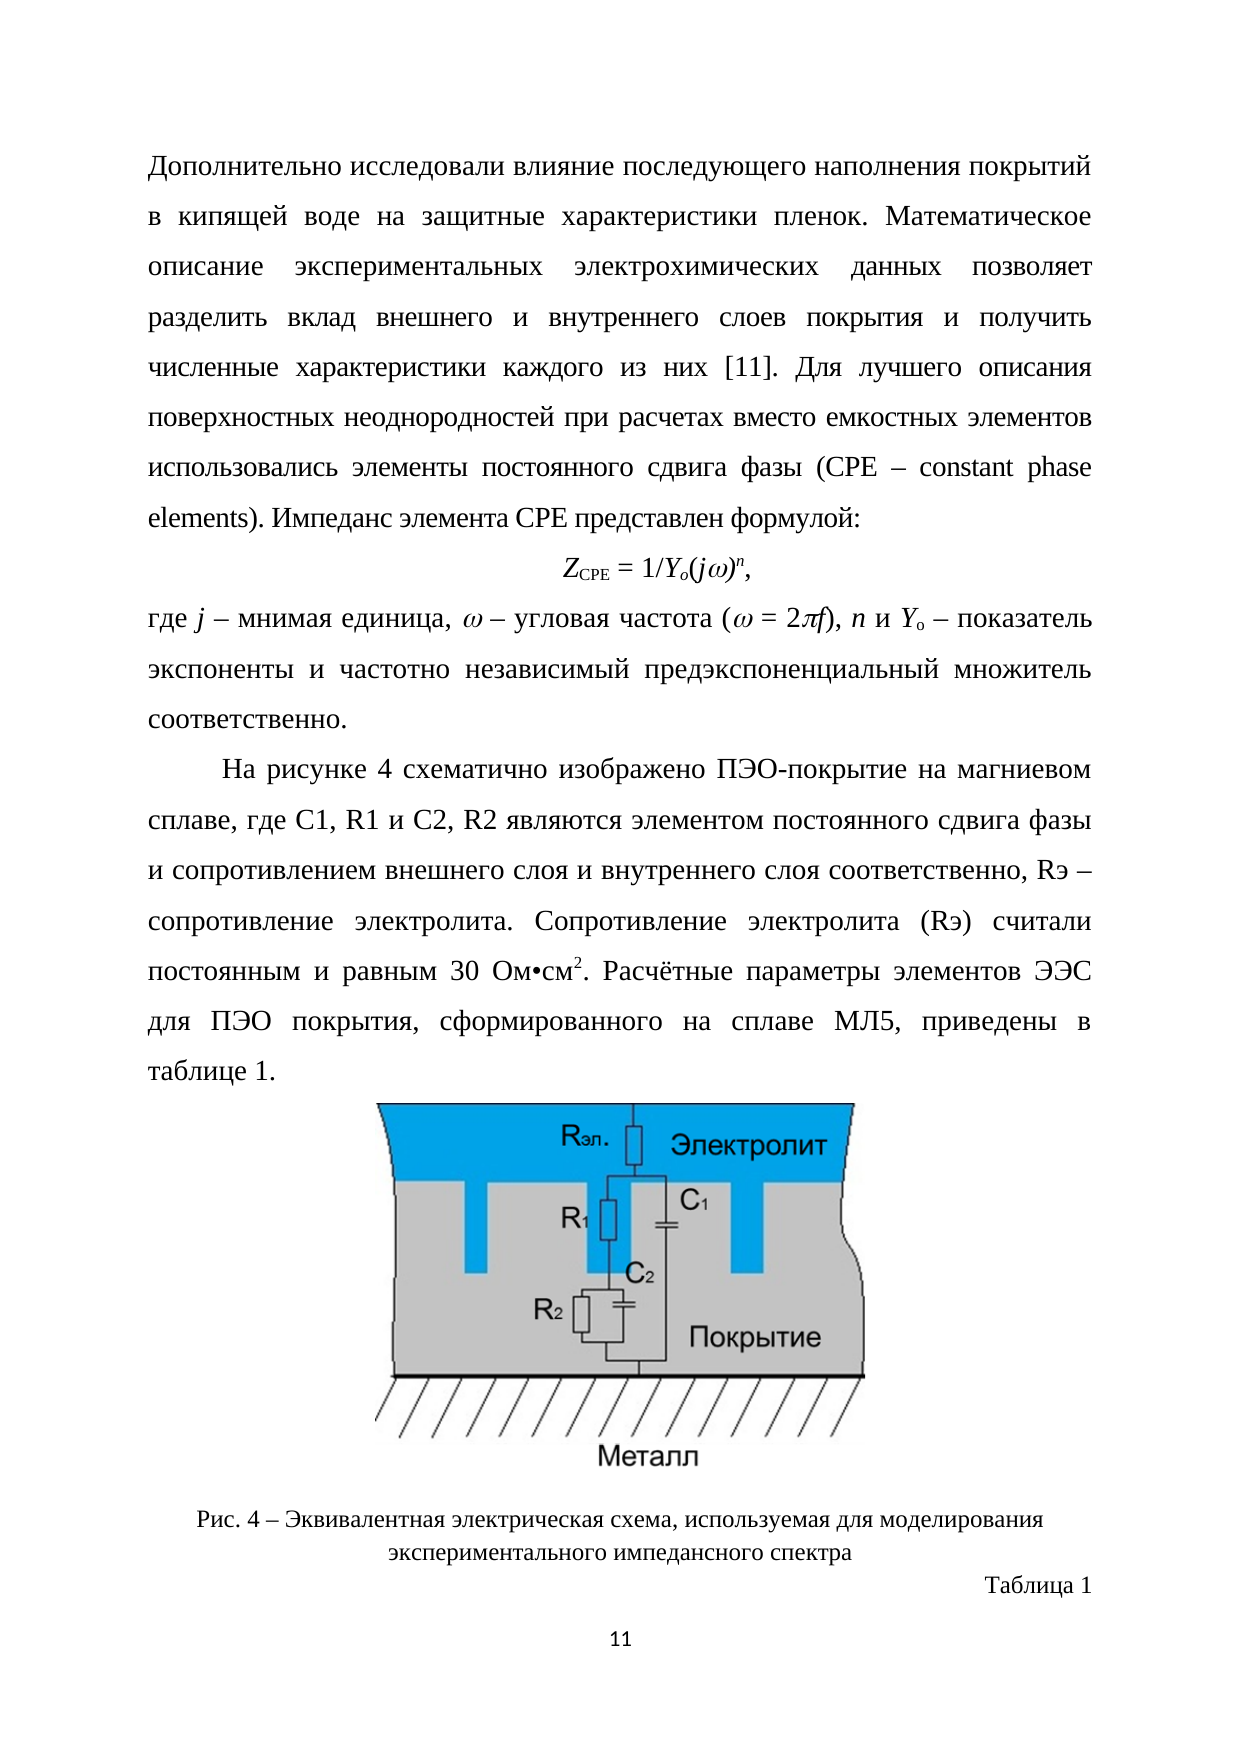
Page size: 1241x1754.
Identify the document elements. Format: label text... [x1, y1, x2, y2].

text ZCPE = 1/Yo(j)n, [148, 550, 1092, 584]
text На рисунке 4 схематично изображено ПЭО-покрытие на магниевом сплаве, где С1, R1 и С2, R2 являются элементом постоянного сдвига фазы и сопротивлением внешнего слоя и внутреннего слоя соответственно, Rэ – сопротивление электролита. Сопротивление электролита (Rэ) считали постоянным и равным 30 Oм•cм2. Расчётные параметры элементов ЭЭС для ПЭО покрытия, сформированного на сплаве МЛ5, приведены в таблице 1. [148, 752, 1092, 1087]
text Таблица 1 [148, 1571, 1092, 1599]
picture [375, 1103, 866, 1491]
text Рис. 4 – Эквивалентная электрическая схема, используемая для моделирования экспериментального импедансного спектра [148, 1504, 1092, 1566]
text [148, 148, 1092, 533]
text где j – мнимая единица, – угловая частота ( = 2f), n и Yo – показатель экспоненты и частотно независимый предэкспоненциальный множитель соответственно. [148, 601, 1092, 735]
